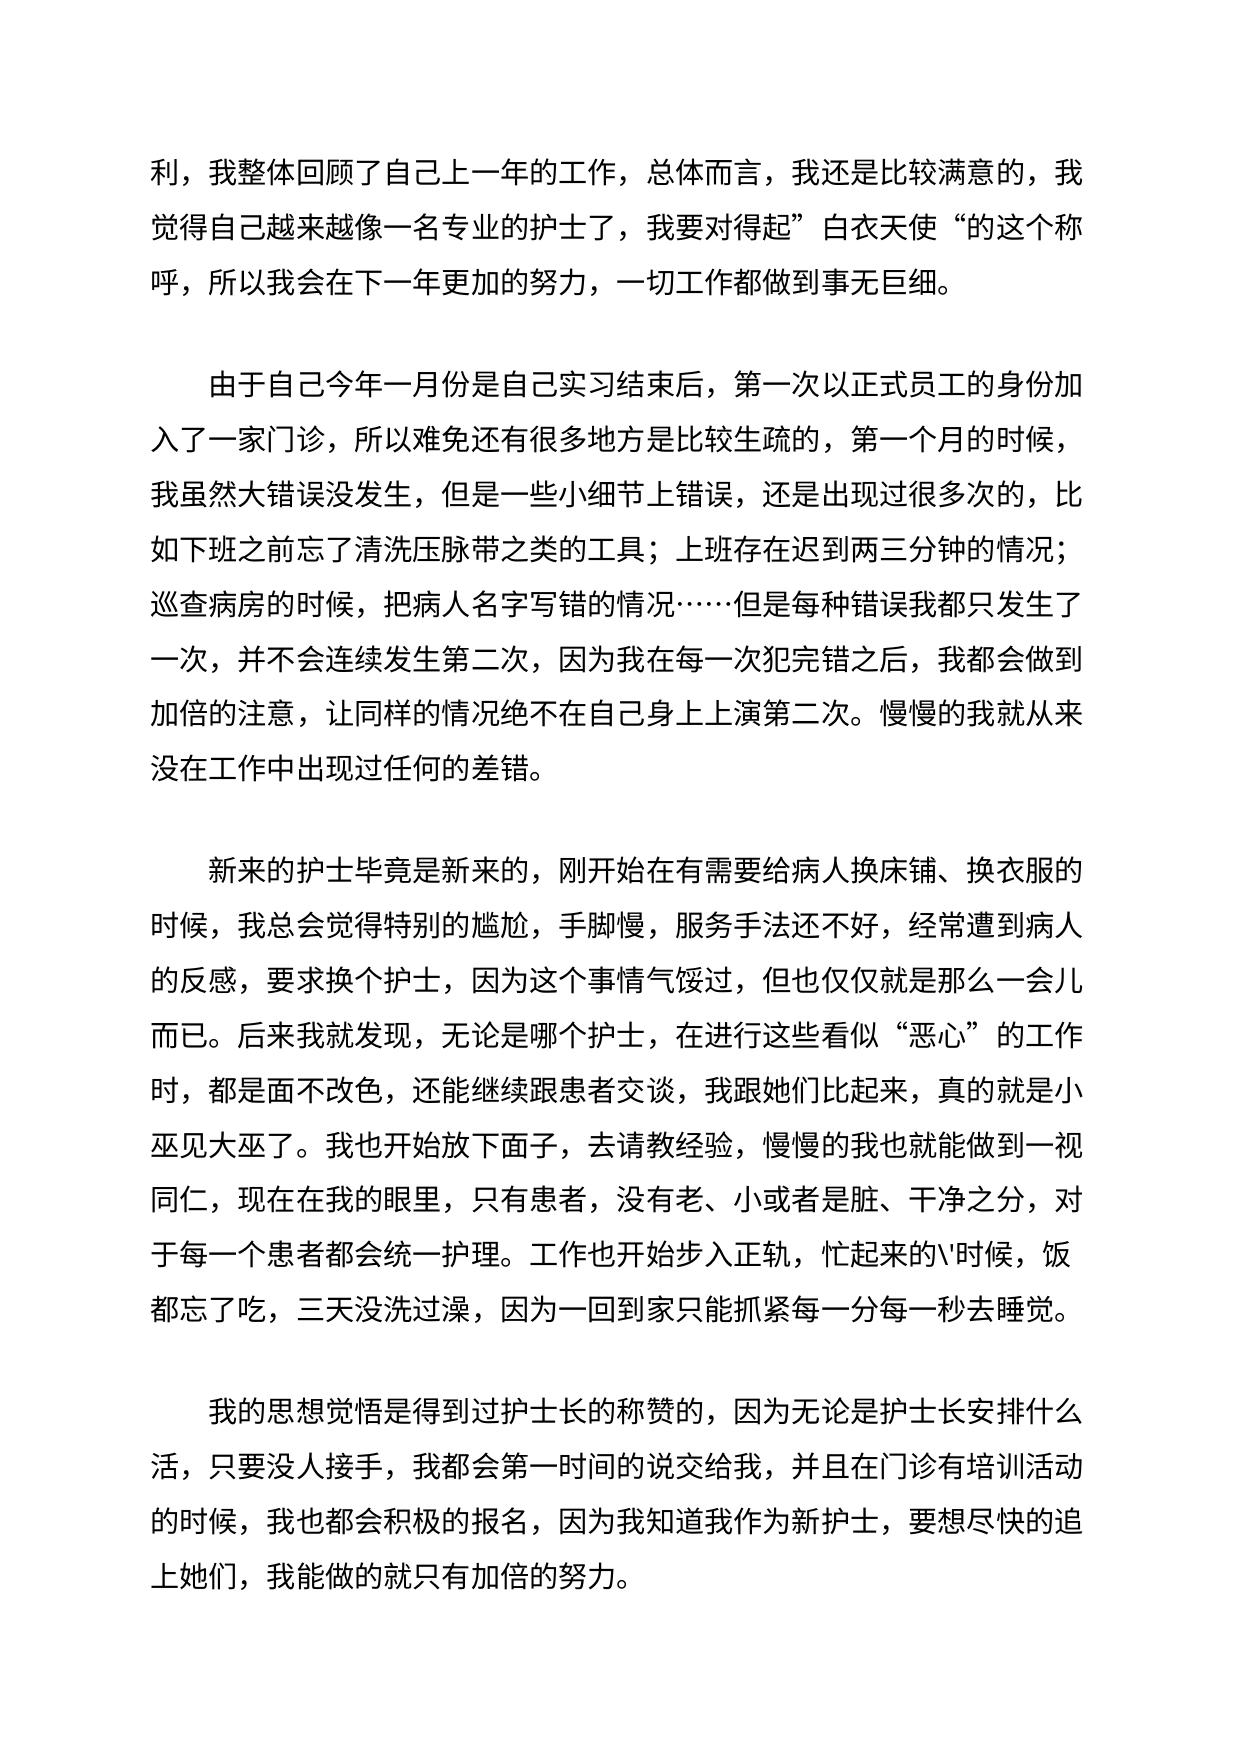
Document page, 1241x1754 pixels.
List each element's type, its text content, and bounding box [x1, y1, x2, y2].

text 我的思想觉悟是得到过护士长的称赞的，因为无论是护士长安排什么活，只要没人接手，我都会第一时间的说交给我，并且在门诊有培训活动的时候，我也都会积极的报名，因为我知道我作为新护士，要想尽快的追上她们，我能做的就只有加倍的努力。 [150, 1389, 1090, 1596]
text 新来的护士毕竟是新来的，刚开始在有需要给病人换床铺、换衣服的时候，我总会觉得特别的尴尬，手脚慢，服务手法还不好，经常遭到病人的反感，要求换个护士，因为这个事情气馁过，但也仅仅就是那么一会儿而已。后来我就发现，无论是哪个护士，在进行这些看似“恶心”的工作时，都是面不改色，还能继续跟患者交谈，我跟她们比起来，真的就是小巫见大巫了。我也开始放下面子，去请教经验，慢慢的我也就能做到一视同仁，现在在我的眼里，只有患者，没有老、小或者是脏、干净之分，对于每一个患者都会统一护理。工作也开始步入正轨，忙起来的\'时候，饭都忘了吃，三天没洗过澡，因为一回到家只能抓紧每一分每一秒去睡觉。 [150, 848, 1090, 1329]
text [150, 150, 1090, 302]
text 由于自己今年一月份是自己实习结束后，第一次以正式员工的身份加入了一家门诊，所以难免还有很多地方是比较生疏的，第一个月的时候，我虽然大错误没发生，但是一些小细节上错误，还是出现过很多次的，比如下班之前忘了清洗压脉带之类的工具；上班存在迟到两三分钟的情况；巡查病房的时候，把病人名字写错的情况……但是每种错误我都只发生了一次，并不会连续发生第二次，因为我在每一次犯完错之后，我都会做到加倍的注意，让同样的情况绝不在自己身上上演第二次。慢慢的我就从来没在工作中出现过任何的差错。 [150, 362, 1090, 788]
